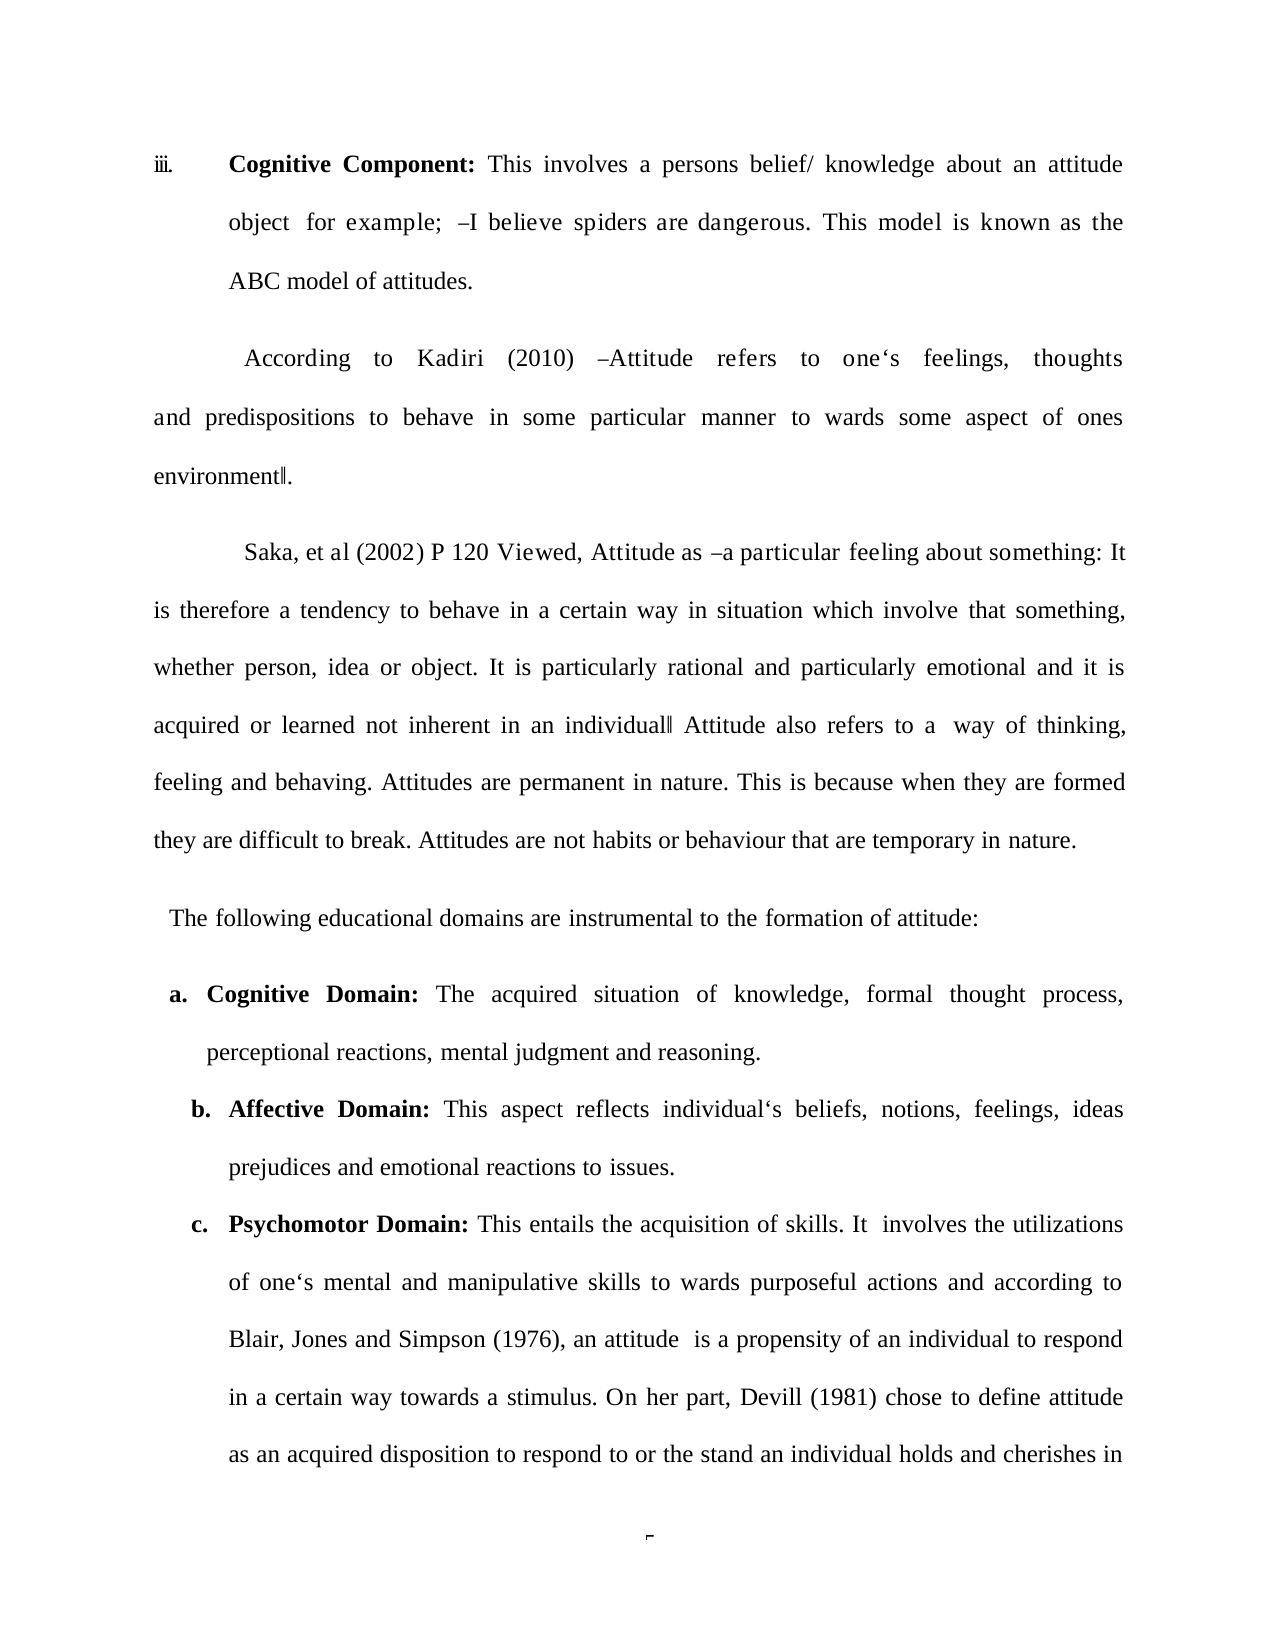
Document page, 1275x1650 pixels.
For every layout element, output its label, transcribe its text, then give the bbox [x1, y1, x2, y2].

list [191, 1209, 1124, 1468]
text The following educational domains are instrumental to the formation of attitude: [169, 903, 1185, 932]
list Cognitive Component: This involves a persons belief/ knowledge about an attitude object for example; ―I believe spiders are dangerous. This model is known as the ABC model of attitudes. [153, 149, 1124, 295]
list Cognitive Domain: The acquired situation of knowledge, formal thought process, perceptional reactions, mental judgment and reasoning. [169, 979, 1124, 1066]
text Saka, et al (2002) P 120 Viewed, Attitude as ―a particular feeling about something: It is therefore a tendency to behave in a certain way in situation which involve that something, whether person, idea or object. It is particularly rational and particularly emotional and it is acquired or learned not inherent in an individual‖ Attitude also refers to a way of thinking, feeling and behaving. Attitudes are permanent in nature. This is because when they are formed they are difficult to break. Attitudes are not habits or behaviour that are temporary in nature. [153, 537, 1126, 853]
list Affective Domain: This aspect reflects individual‘s beliefs, notions, feelings, ideas prejudices and emotional reactions to issues. [191, 1094, 1124, 1181]
text According to Kadiri (2010) ―Attitude refers to one‘s feelings, thoughts and predispositions to behave in some particular manner to wards some aspect of ones environment‖. [153, 343, 1124, 490]
